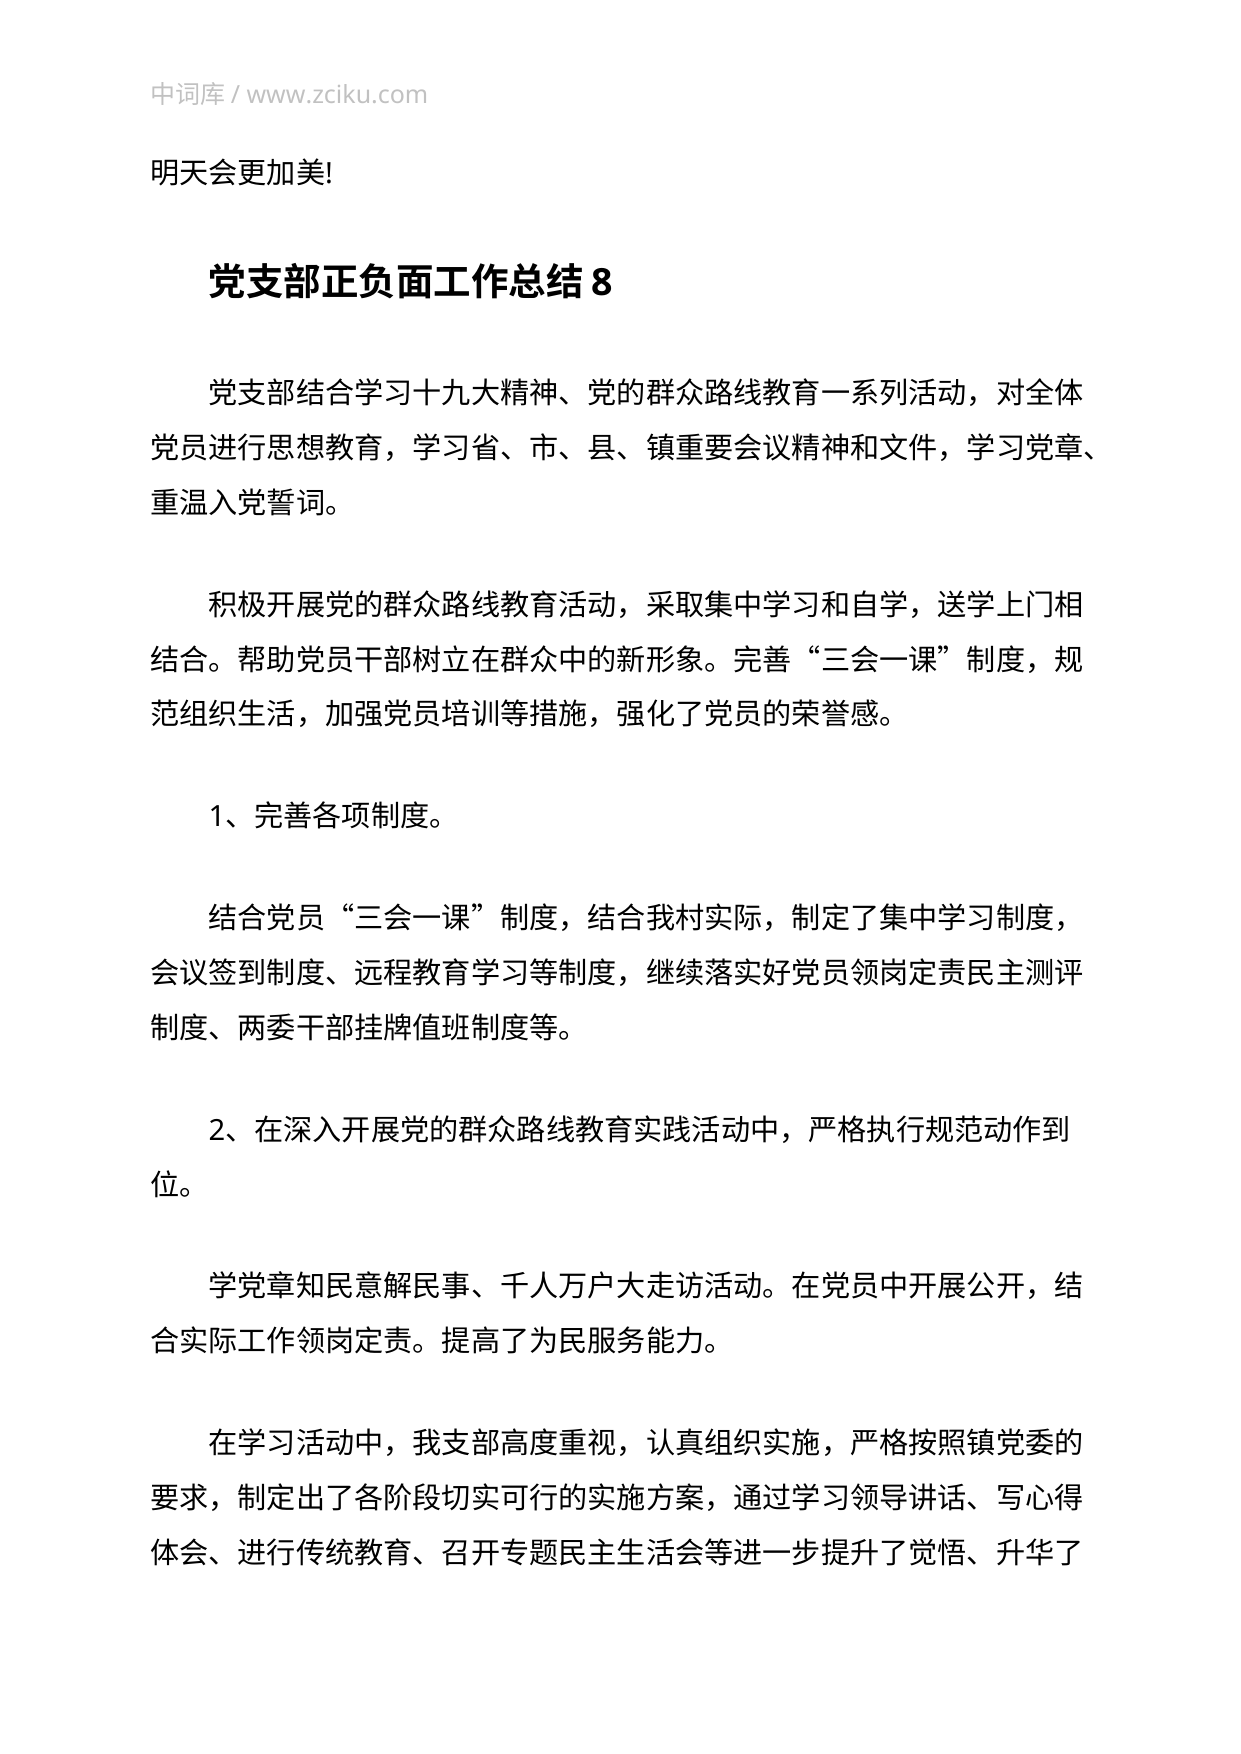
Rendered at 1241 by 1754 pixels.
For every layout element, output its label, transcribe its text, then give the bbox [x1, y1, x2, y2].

text 学党章知民意解民事、千人万户大走访活动。在党员中开展公开，结合实际工作领岗定责。提高了为民服务能力。 [150, 1263, 1090, 1360]
text 积极开展党的群众路线教育活动，采取集中学习和自学，送学上门相结合。帮助党员干部树立在群众中的新形象。完善“三会一课”制度，规范组织生活，加强党员培训等措施，强化了党员的荣誉感。 [150, 581, 1090, 733]
text 2、在深入开展党的群众路线教育实践活动中，严格执行规范动作到位。 [150, 1106, 1090, 1203]
text 结合党员“三会一课”制度，结合我村实际，制定了集中学习制度，会议签到制度、远程教育学习等制度，继续落实好党员领岗定责民主测评制度、两委干部挂牌值班制度等。 [150, 895, 1090, 1047]
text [150, 150, 1090, 192]
text 党支部结合学习十九大精神、党的群众路线教育一系列活动，对全体党员进行思想教育，学习省、市、县、镇重要会议精神和文件，学习党章、重温入党誓词。 [150, 369, 1090, 522]
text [150, 1420, 1090, 1572]
text 党支部正负面工作总结8 [150, 252, 1090, 306]
text 1、完善各项制度。 [150, 793, 1090, 835]
